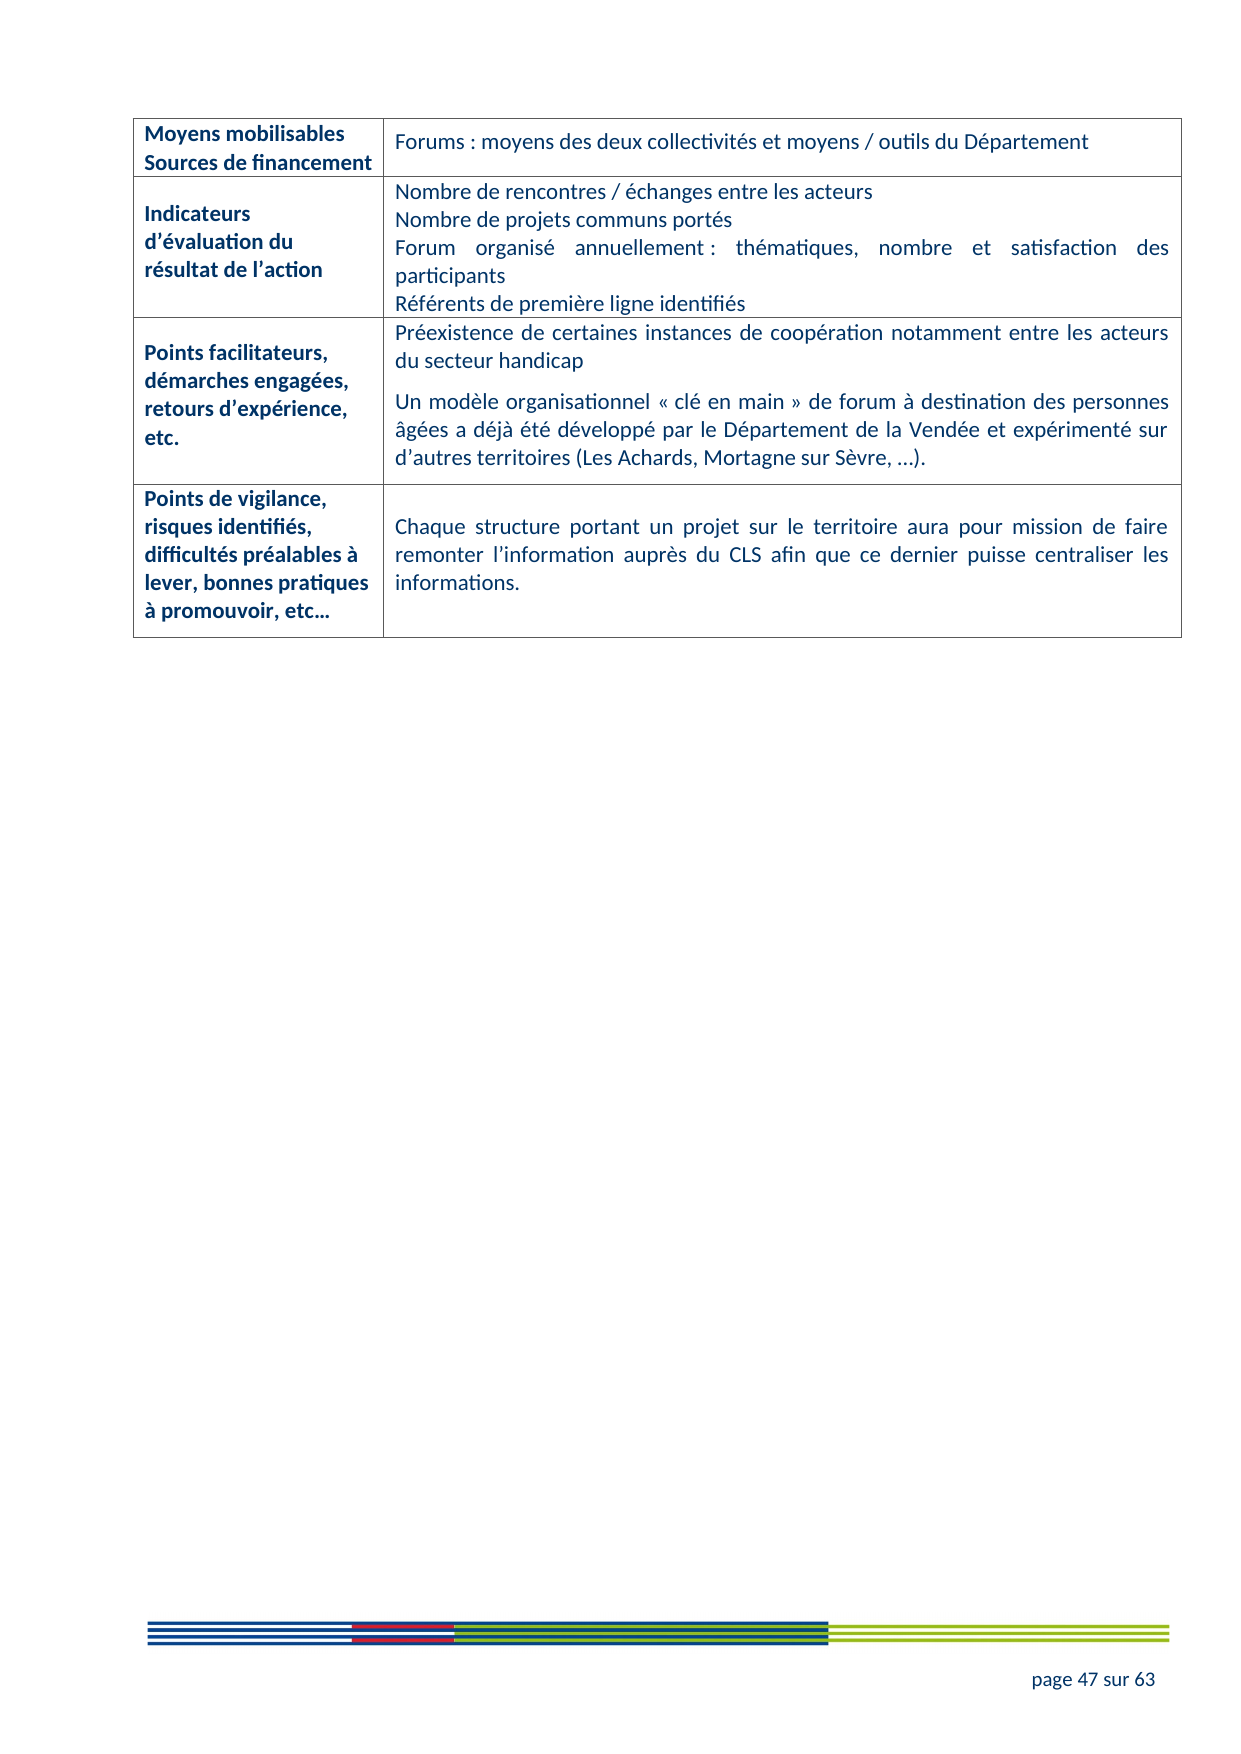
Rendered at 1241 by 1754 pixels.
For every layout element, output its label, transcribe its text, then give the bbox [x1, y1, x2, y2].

table_cell Indicateurs d’évaluation du résultat de l’action [134, 177, 383, 317]
table_cell Forums : moyens des deux collectivités et moyens / outils du Département [384, 119, 1181, 176]
picture [147, 1612, 1170, 1654]
table_cell Nombre de rencontres / échanges entre les acteurs Nombre de projets communs portés Forum organisé annuellement : thématiques, nombre et satisfaction des participants Référents de première ligne identifiés [384, 177, 1181, 317]
table_cell Points facilitateurs, démarches engagées, retours d’expérience, etc. [134, 318, 383, 483]
table_cell Préexistence de certaines instances de coopération notamment entre les acteurs du secteur handicap Un modèle organisationnel « clé en main » de forum à destination des personnes âgées a déjà été développé par le Département de la Vendée et expérimenté sur d’autres territoires (Les Achards, Mortagne sur Sèvre, …). [384, 318, 1181, 483]
table_cell Moyens mobilisables Sources de financement [134, 119, 383, 176]
table_cell Points de vigilance, risques identifiés, difficultés préalables à lever, bonnes pratiques à promouvoir, etc… [134, 485, 383, 637]
table_cell Chaque structure portant un projet sur le territoire aura pour mission de faire remonter l’information auprès du CLS afin que ce dernier puisse centraliser les informations. [384, 485, 1181, 637]
